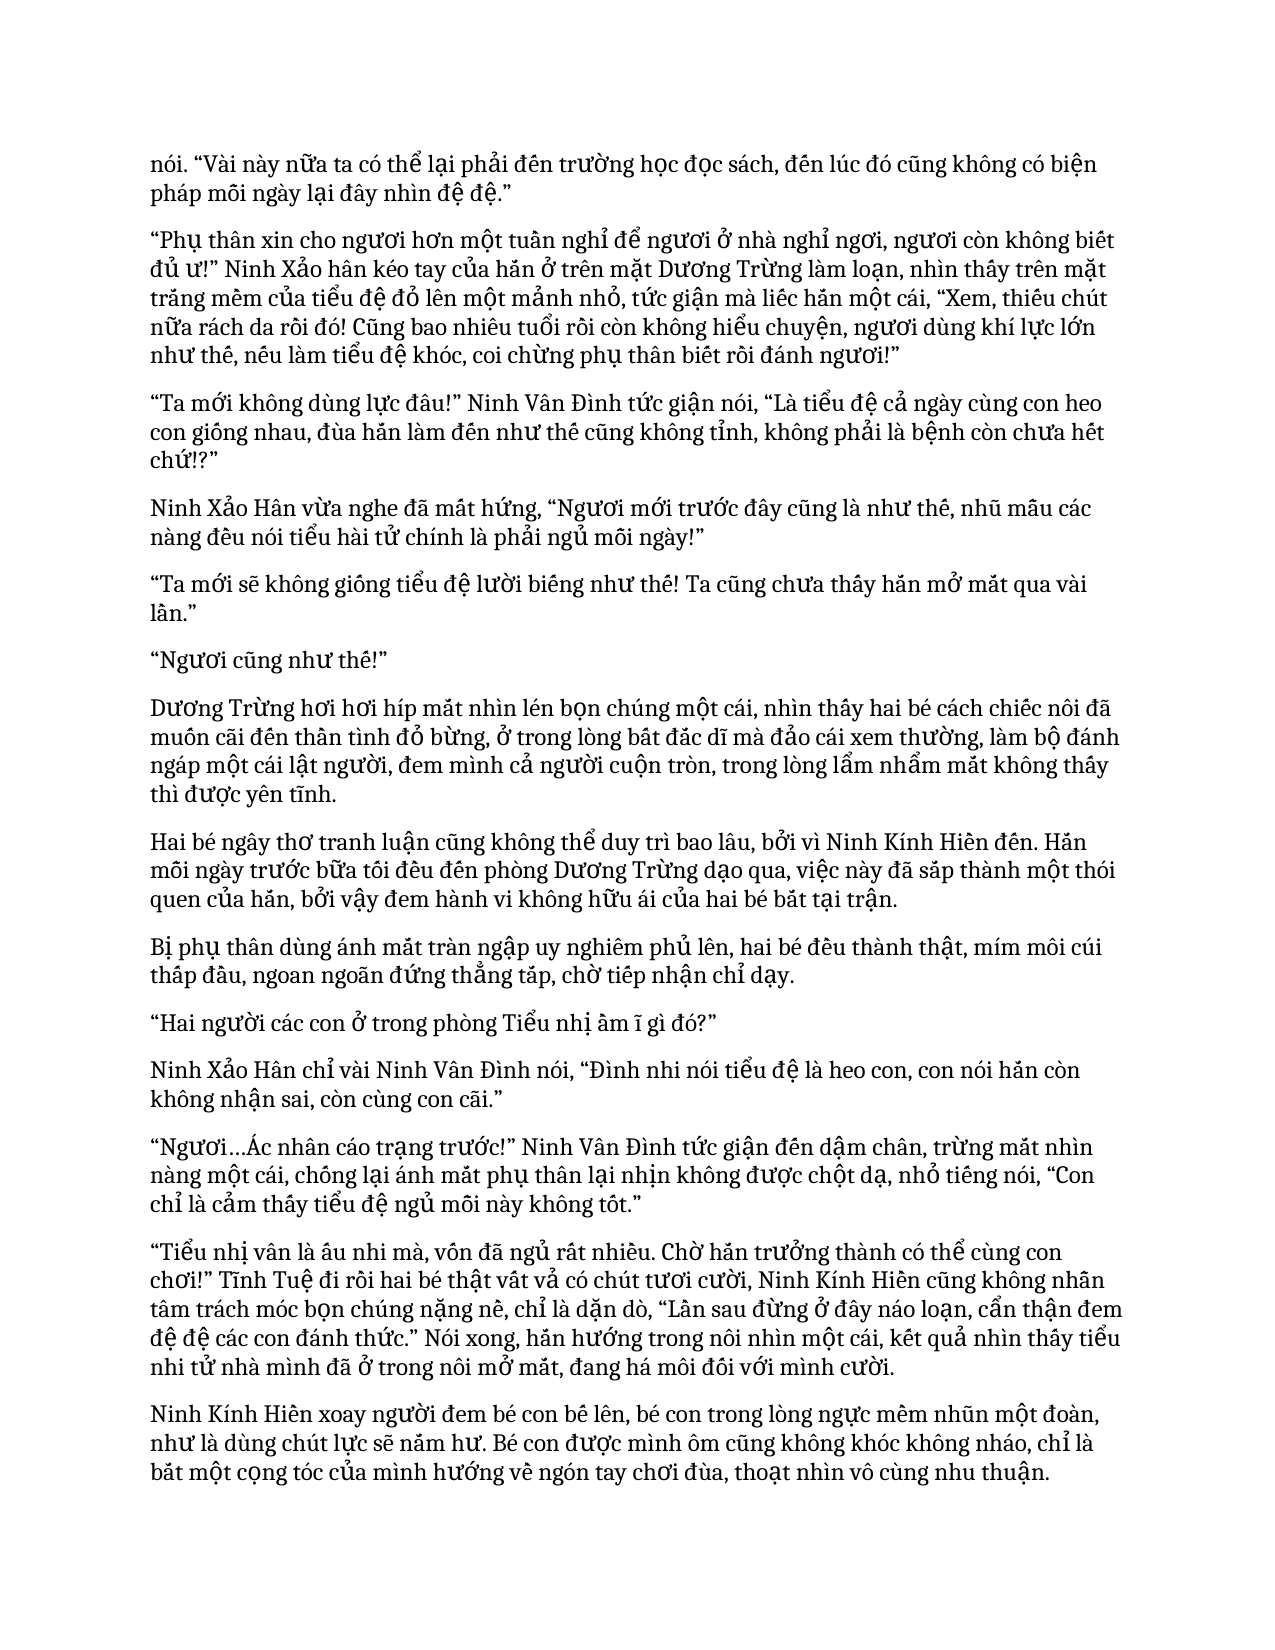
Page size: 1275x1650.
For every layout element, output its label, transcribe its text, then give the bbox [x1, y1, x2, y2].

text Ninh Kính Hiền xoay người đem bé con bế lên, bé con trong lòng ngực mềm nhũn một đoàn, như là dùng chút lực sẽ nắm hư. Bé con được mình ôm cũng không khóc không nháo, chỉ là bắt một cọng tóc của mình hướng về ngón tay chơi đùa, thoạt nhìn vô cùng nhu thuận. [150, 1400, 1125, 1486]
text Bị phụ thân dùng ánh mắt tràn ngập uy nghiêm phủ lên, hai bé đều thành thật, mím môi cúi thấp đầu, ngoan ngoãn đứng thẳng tắp, chờ tiếp nhận chỉ dạy. [150, 932, 1125, 990]
text “Hai người các con ở trong phòng Tiểu nhị ầm ĩ gì đó?” [150, 1009, 1125, 1037]
text “Ngươi…Ác nhân cáo trạng trước!” Ninh Vân Đình tức giận đến dậm chân, trừng mắt nhìn nàng một cái, chống lại ánh mắt phụ thân lại nhịn không được chột dạ, nhỏ tiếng nói, “Con chỉ là cảm thấy tiểu đệ ngủ mỗi này không tốt.” [150, 1132, 1125, 1219]
text “Ngươi cũng như thế!” [150, 646, 1125, 675]
text Ninh Xảo Hân chỉ vài Ninh Vân Đình nói, “Đình nhi nói tiểu đệ là heo con, con nói hắn còn không nhận sai, còn cùng con cãi.” [150, 1056, 1125, 1114]
text “Ta mới không dùng lực đâu!” Ninh Vân Đình tức giận nói, “Là tiểu đệ cả ngày cùng con heo con giống nhau, đùa hắn làm đến như thế cũng không tỉnh, không phải là bệnh còn chưa hết chứ!?” [150, 389, 1125, 475]
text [150, 150, 1125, 207]
text Hai bé ngây thơ tranh luận cũng không thể duy trì bao lâu, bởi vì Ninh Kính Hiền đến. Hắn mỗi ngày trước bữa tối đều đến phòng Dương Trừng dạo qua, việc này đã sắp thành một thói quen của hắn, bởi vậy đem hành vi không hữu ái của hai bé bắt tại trận. [150, 827, 1125, 914]
text Dương Trừng hơi hơi híp mắt nhìn lén bọn chúng một cái, nhìn thấy hai bé cách chiếc nôi đã muốn cãi đến thần tình đỏ bừng, ở trong lòng bất đắc dĩ mà đảo cái xem thường, làm bộ đánh ngáp một cái lật người, đem mình cả người cuộn tròn, trong lòng lẩm nhẩm mắt không thấy thì được yên tĩnh. [150, 694, 1125, 809]
text “Tiểu nhị vân là ấu nhi mà, vốn đã ngủ rất nhiều. Chờ hắn trưởng thành có thể cùng con chơi!” Tĩnh Tuệ đi rồi hai bé thật vất vả có chút tươi cười, Ninh Kính Hiền cũng không nhẫn tâm trách móc bọn chúng nặng nề, chỉ là dặn dò, “Lần sau đừng ở đây náo loạn, cẩn thận đem đệ đệ các con đánh thức.” Nói xong, hắn hướng trong nôi nhìn một cái, kết quả nhìn thấy tiểu nhi tử nhà mình đã ở trong nôi mở mắt, đang há môi đối với mình cười. [150, 1237, 1125, 1381]
text “Phụ thân xin cho ngươi hơn một tuần nghỉ để ngươi ở nhà nghỉ ngơi, ngươi còn không biết đủ ư!” Ninh Xảo hân kéo tay của hắn ở trên mặt Dương Trừng làm loạn, nhìn thấy trên mặt trắng mềm của tiểu đệ đỏ lên một mảnh nhỏ, tức giận mà liếc hắn một cái, “Xem, thiếu chút nữa rách da rồi đó! Cũng bao nhiêu tuổi rồi còn không hiểu chuyện, ngươi dùng khí lực lớn như thế, nếu làm tiểu đệ khóc, coi chừng phụ thân biết rồi đánh ngươi!” [150, 226, 1125, 370]
text Ninh Xảo Hân vừa nghe đã mất hứng, “Ngươi mới trước đây cũng là như thế, nhũ mẫu các nàng đều nói tiểu hài tử chính là phải ngủ mỗi ngày!” [150, 494, 1125, 551]
text “Ta mới sẽ không giống tiểu đệ lười biếng như thế! Ta cũng chưa thấy hắn mở mắt qua vài lần.” [150, 570, 1125, 627]
